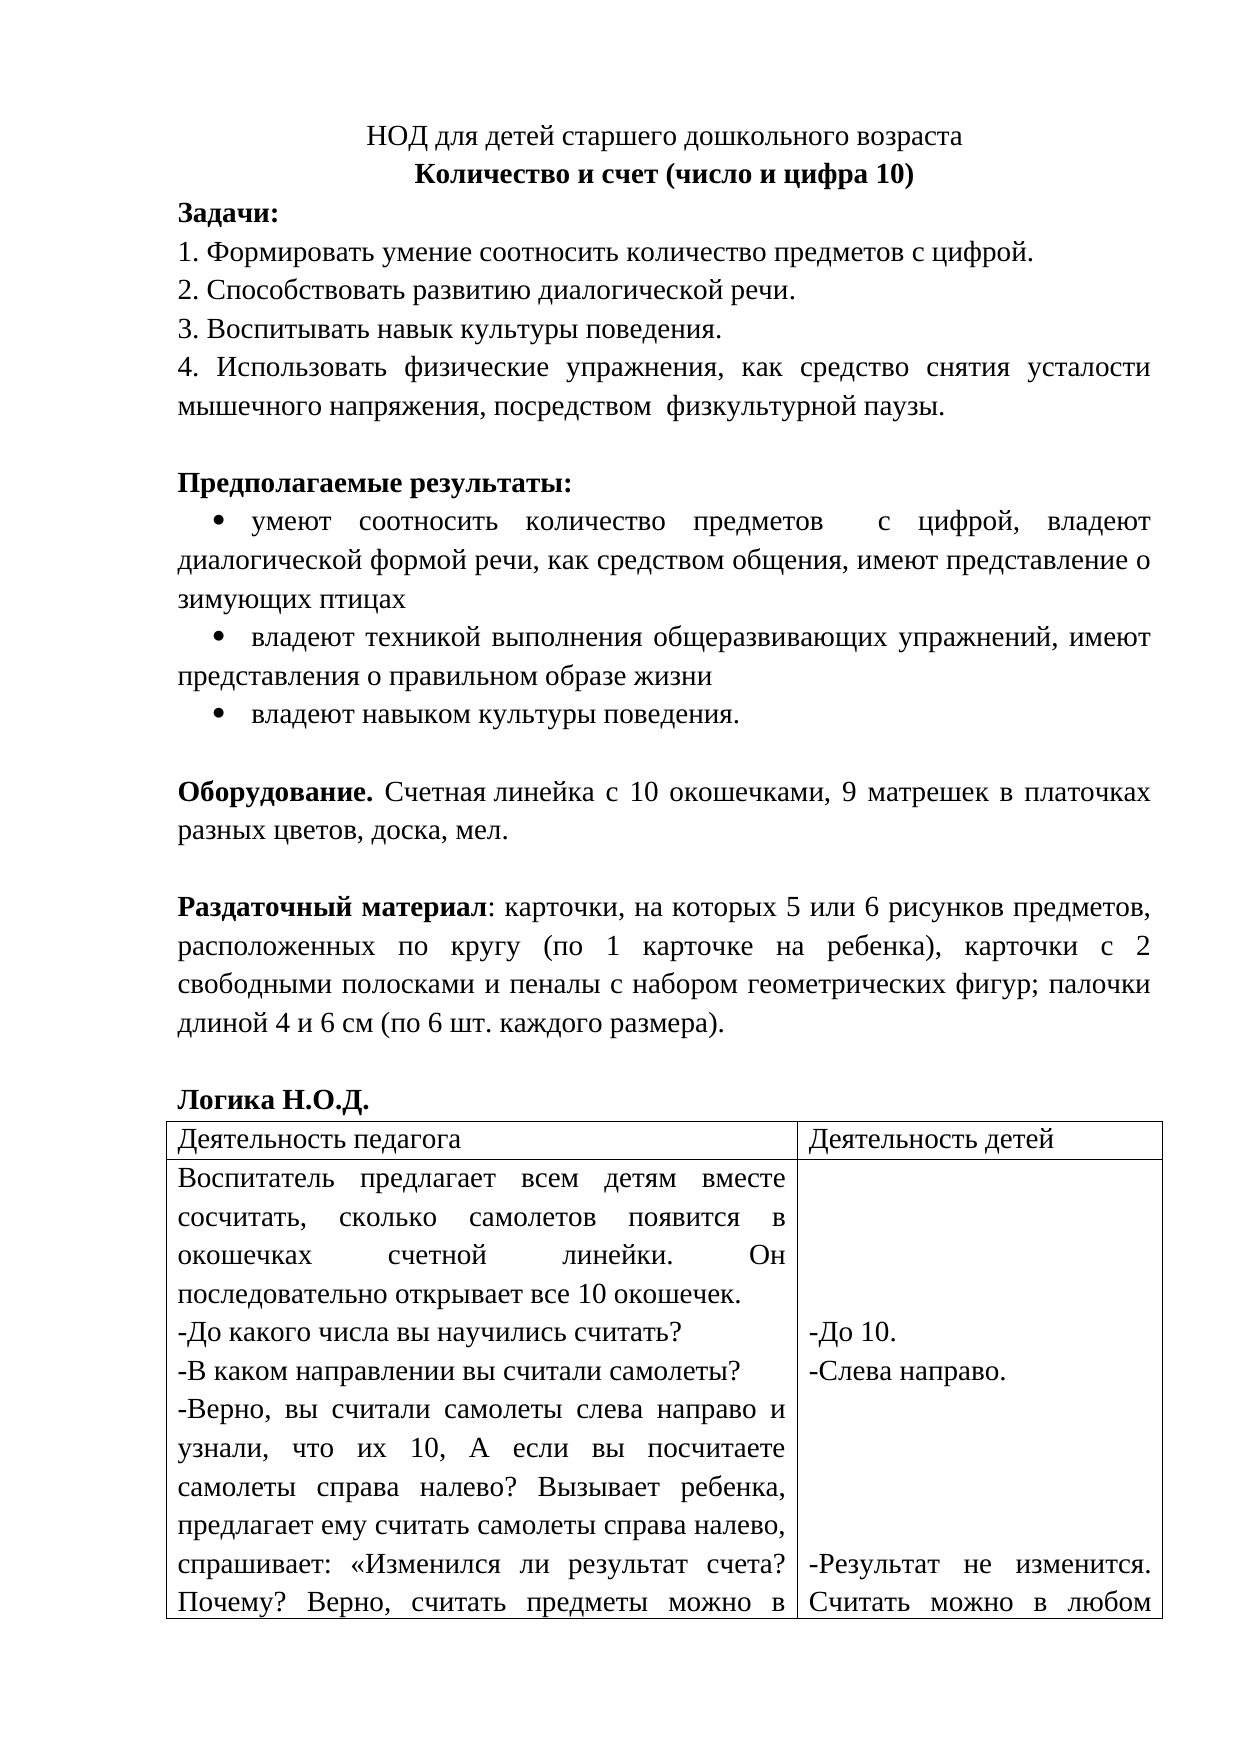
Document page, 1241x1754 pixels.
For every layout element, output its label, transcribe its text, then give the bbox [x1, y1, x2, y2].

text Задачи: [177, 195, 1152, 229]
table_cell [167, 1160, 797, 1618]
table_header Деятельность педагога [167, 1122, 797, 1159]
text 4. Использовать физические упражнения, как средство снятия усталости мышечного напряжения, посредством физкультурной паузы. [177, 349, 1152, 421]
text Количество и счет (число и цифра 10) [177, 157, 1152, 190]
text 2. Способствовать развитию диалогической речи. [177, 272, 1152, 306]
text 1. Формировать умение соотносить количество предметов с цифрой. [177, 234, 1152, 267]
list владеют техникой выполнения общеразвивающих упражнений, имеют представления о правильном образе жизни [177, 619, 1152, 691]
text Логика Н.О.Д. [177, 1082, 1152, 1116]
text Предполагаемые результаты: [177, 465, 1152, 498]
text НОД для детей старшего дошкольного возраста [177, 118, 1152, 152]
text Оборудование. Счетная линейка с 10 окошечками, 9 матрешек в платочках разных цветов, доска, мел. [177, 774, 1152, 846]
table_header Деятельность детей [798, 1122, 1162, 1159]
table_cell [798, 1160, 1162, 1618]
list владеют навыком культуры поведения. [177, 696, 1152, 730]
list умеют соотносить количество предметов с цифрой, владеют диалогической формой речи, как средством общения, имеют представление о зимующих птицах [177, 503, 1152, 614]
text 3. Воспитывать навык культуры поведения. [177, 311, 1152, 344]
text Раздаточный материал: карточки, на которых 5 или 6 рисунков предметов, расположенных по кругу (по 1 карточке на ребенка), карточки с 2 свободными полосками и пеналы с набором геометрических фигур; палочки длиной 4 и 6 см (по 6 шт. каждого размера). [177, 1000, 1152, 1038]
